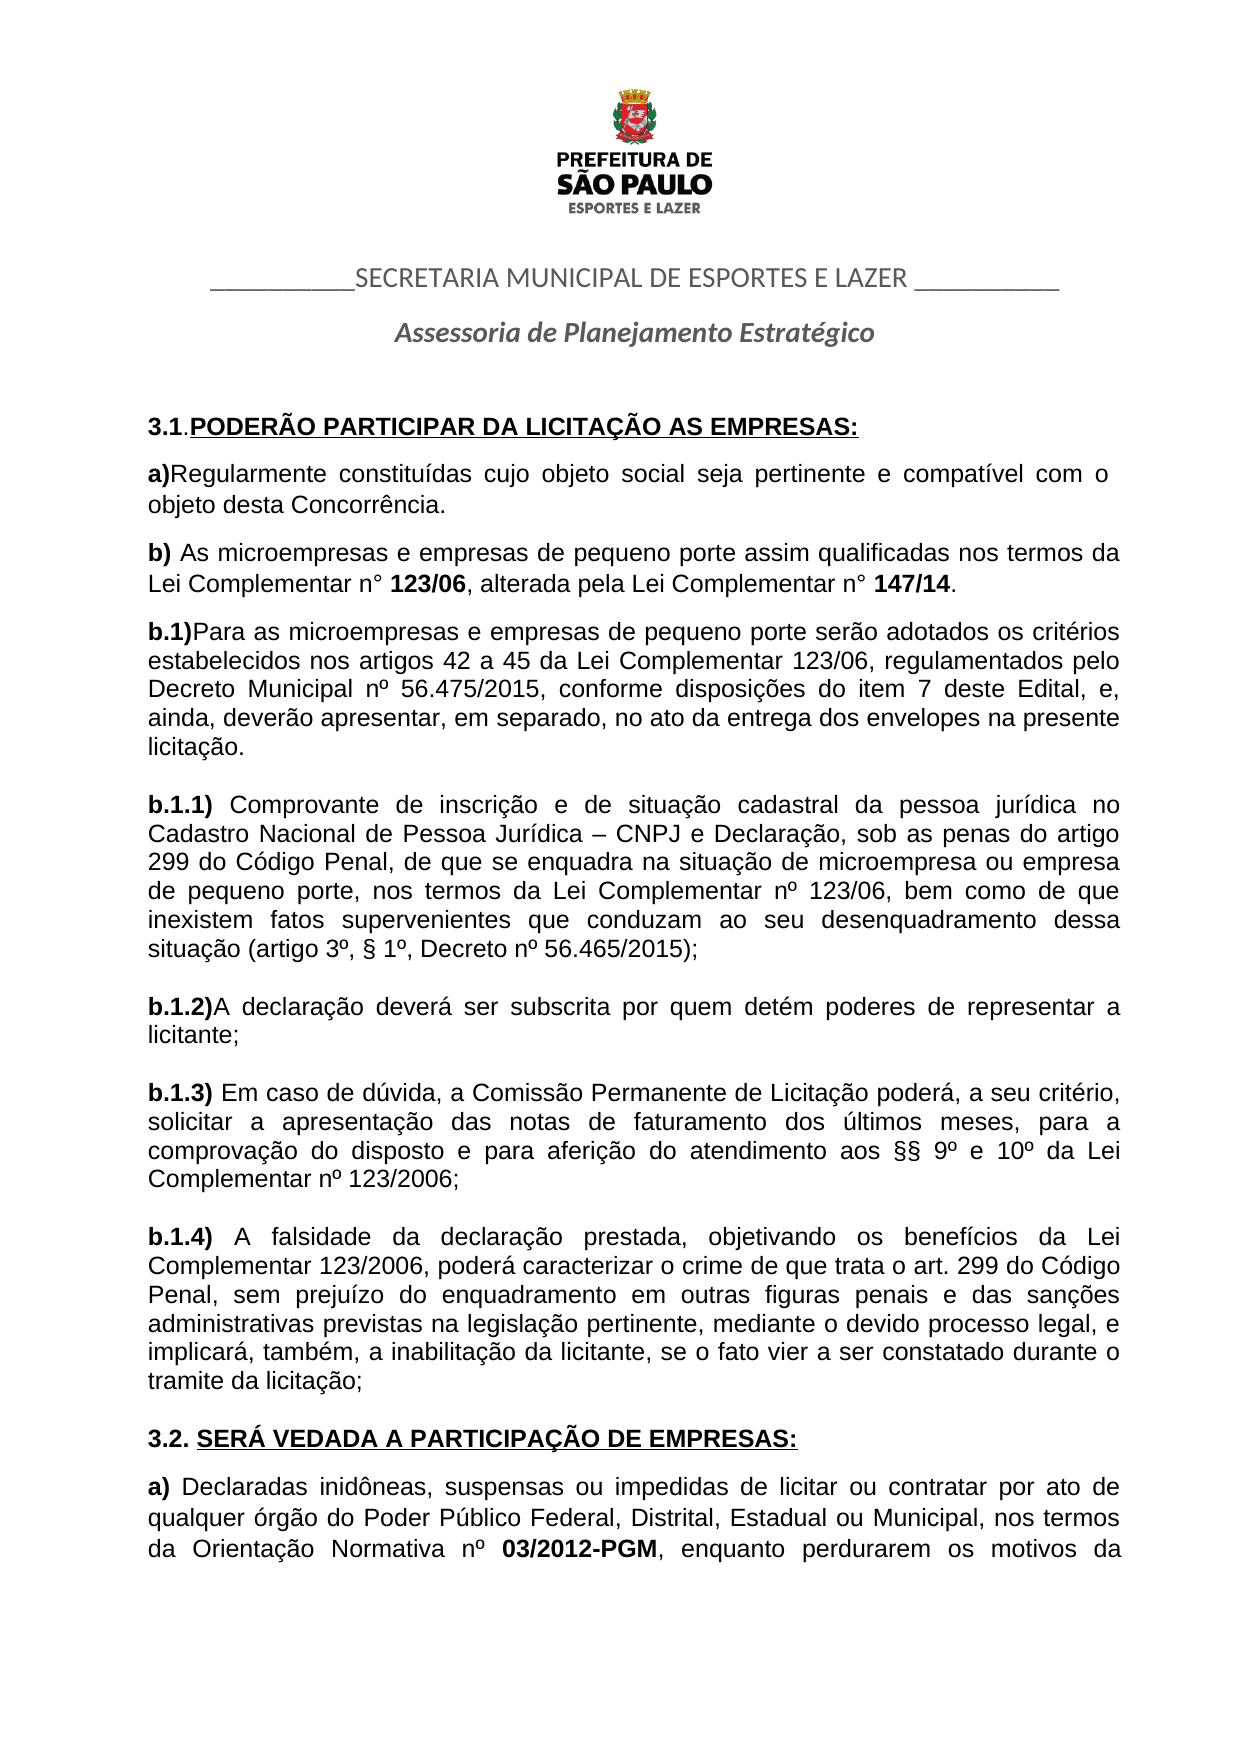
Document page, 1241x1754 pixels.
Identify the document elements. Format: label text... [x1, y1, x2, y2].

text b.1)Para as microempresas e empresas de pequeno porte serão adotados os critérios estabelecidos nos artigos 42 a 45 da Lei Complementar 123/06, regulamentados pelo Decreto Municipal nº 56.475/2015, conforme disposições do item 7 deste Edital, e, ainda, deverão apresentar, em separado, no ato da entrega dos envelopes na presente licitação. [148, 617, 1122, 761]
text b.1.1) Comprovante de inscrição e de situação cadastral da pessoa jurídica no Cadastro Nacional de Pessoa Jurídica – CNPJ e Declaração, sob as penas do artigo 299 do Código Penal, de que se enquadra na situação de microempresa ou empresa de pequeno porte, nos termos da Lei Complementar nº 123/06, bem como de que inexistem fatos supervenientes que conduzam ao seu desenquadramento dessa situação (artigo 3º, § 1º, Decreto nº 56.465/2015); [148, 790, 1122, 962]
text b.1.4) A falsidade da declaração prestada, objetivando os benefícios da Lei Complementar 123/2006, poderá caracterizar o crime de que trata o art. 299 do Código Penal, sem prejuízo do enquadramento em outras figuras penais e das sanções administrativas previstas na legislação pertinente, mediante o devido processo legal, e implicará, também, a inabilitação da licitante, se o fato vier a ser constatado durante o tramite da licitação; [148, 1222, 1122, 1395]
text b.1.3) Em caso de dúvida, a Comissão Permanente de Licitação poderá, a seu critério, solicitar a apresentação das notas de faturamento dos últimos meses, para a comprovação do disposto e para aferição do atendimento aos §§ 9º e 10º da Lei Complementar nº 123/2006; [148, 1078, 1122, 1193]
picture [522, 66, 747, 236]
text 3.2. Será vedada a participação de empresas: [148, 1424, 1122, 1453]
text 3.1.Poderão participar da licitação as empresas: [148, 412, 1122, 441]
text b.1.2)A declaração deverá ser subscrita por quem detém poderes de representar a licitante; [148, 992, 1122, 1049]
text b) As microempresas e empresas de pequeno porte assim qualificadas nos termos da Lei Complementar n° 123/06, alterada pela Lei Complementar n° 147/14. [148, 538, 1122, 598]
text a)Regularmente constituídas cujo objeto social seja pertinente e compatível com o objeto desta Concorrência. [148, 459, 1110, 519]
